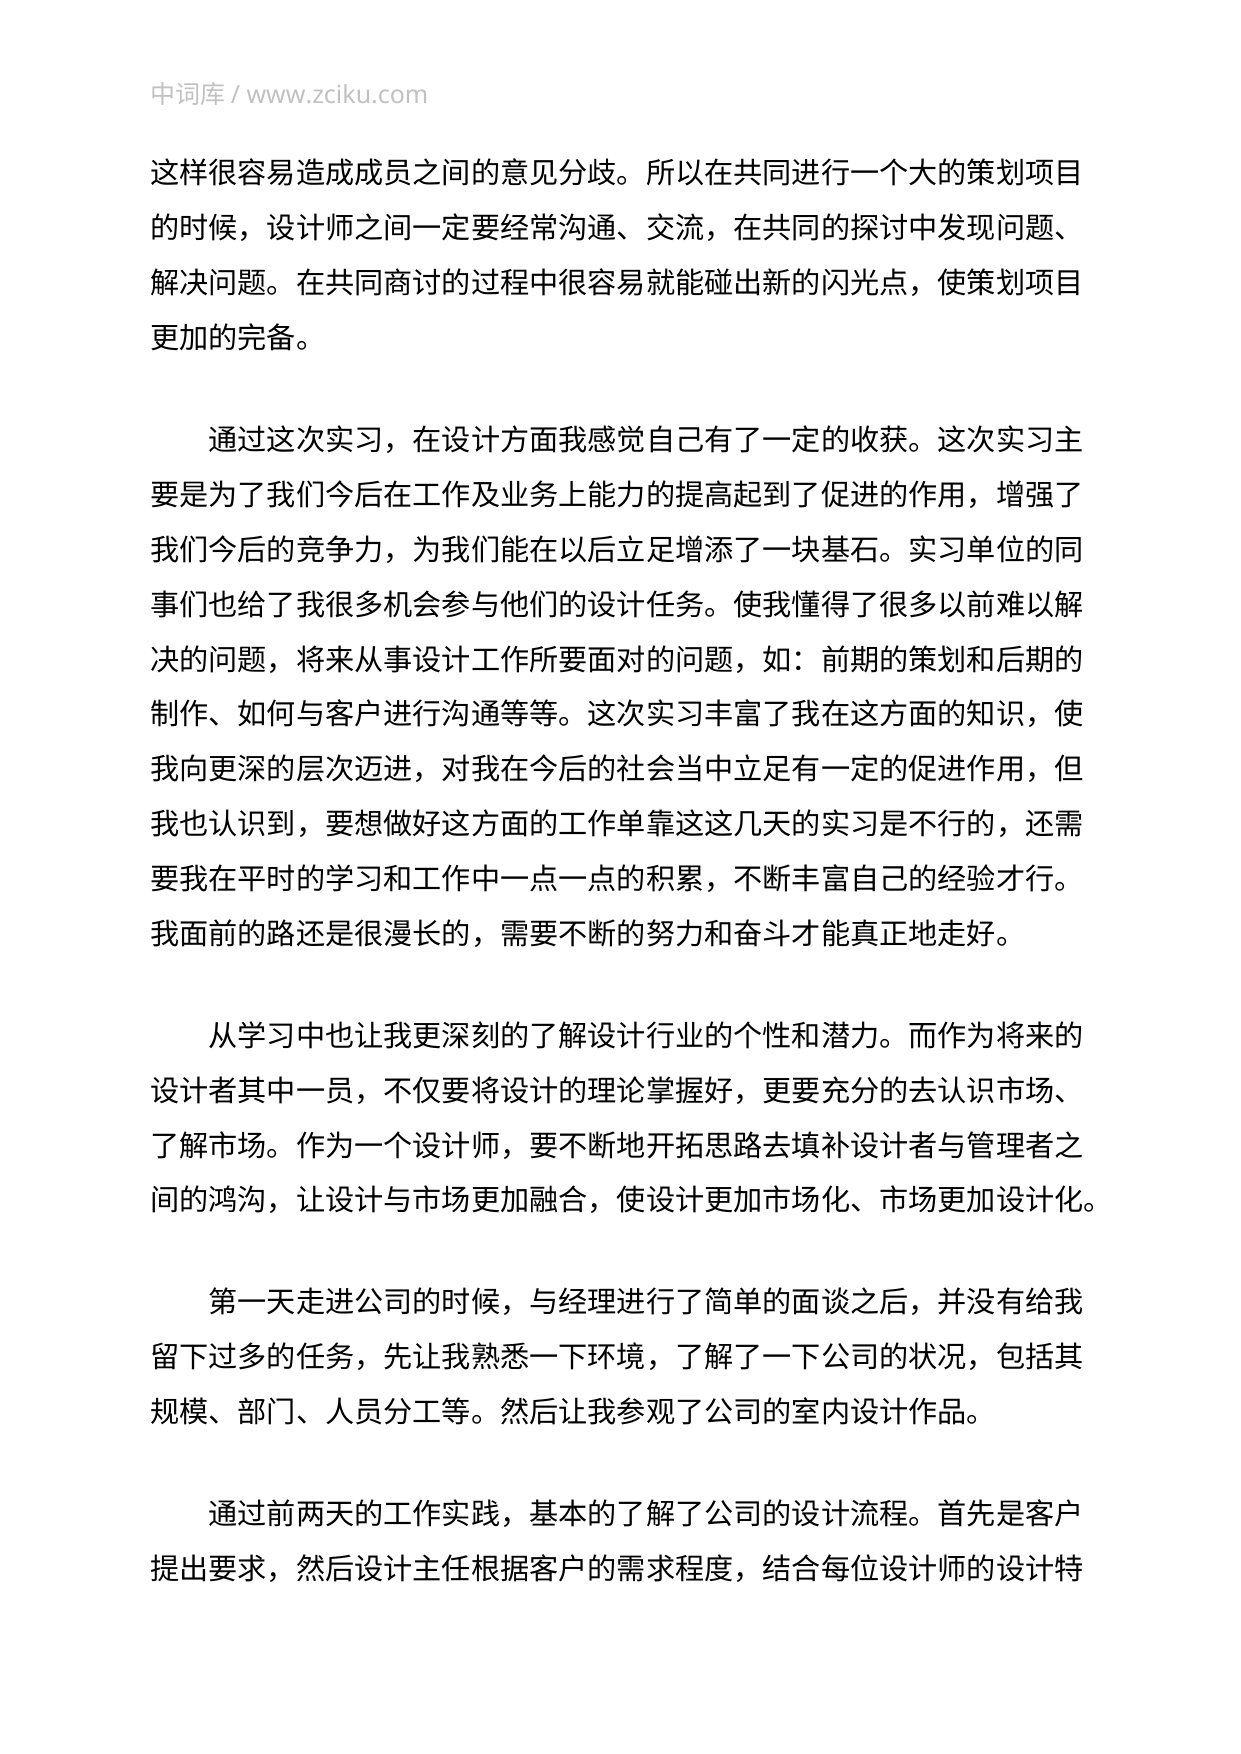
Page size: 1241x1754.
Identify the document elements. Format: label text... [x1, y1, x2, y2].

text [150, 150, 1090, 357]
text 通过这次实习，在设计方面我感觉自己有了一定的收获。这次实习主要是为了我们今后在工作及业务上能力的提高起到了促进的作用，增强了我们今后的竞争力，为我们能在以后立足增添了一块基石。实习单位的同事们也给了我很多机会参与他们的设计任务。使我懂得了很多以前难以解决的问题，将来从事设计工作所要面对的问题，如：前期的策划和后期的制作、如何与客户进行沟通等等。这次实习丰富了我在这方面的知识，使我向更深的层次迈进，对我在今后的社会当中立足有一定的促进作用，但我也认识到，要想做好这方面的工作单靠这这几天的实习是不行的，还需要我在平时的学习和工作中一点一点的积累，不断丰富自己的经验才行。我面前的路还是很漫长的，需要不断的努力和奋斗才能真正地走好。 [150, 416, 1090, 953]
text 从学习中也让我更深刻的了解设计行业的个性和潜力。而作为将来的设计者其中一员，不仅要将设计的理论掌握好，更要充分的去认识市场、了解市场。作为一个设计师，要不断地开拓思路去填补设计者与管理者之间的鸿沟，让设计与市场更加融合，使设计更加市场化、市场更加设计化。 [150, 1012, 1090, 1219]
text 第一天走进公司的时候，与经理进行了简单的面谈之后，并没有给我留下过多的任务，先让我熟悉一下环境，了解了一下公司的状况，包括其规模、部门、人员分工等。然后让我参观了公司的室内设计作品。 [150, 1279, 1090, 1431]
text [150, 1490, 1090, 1587]
